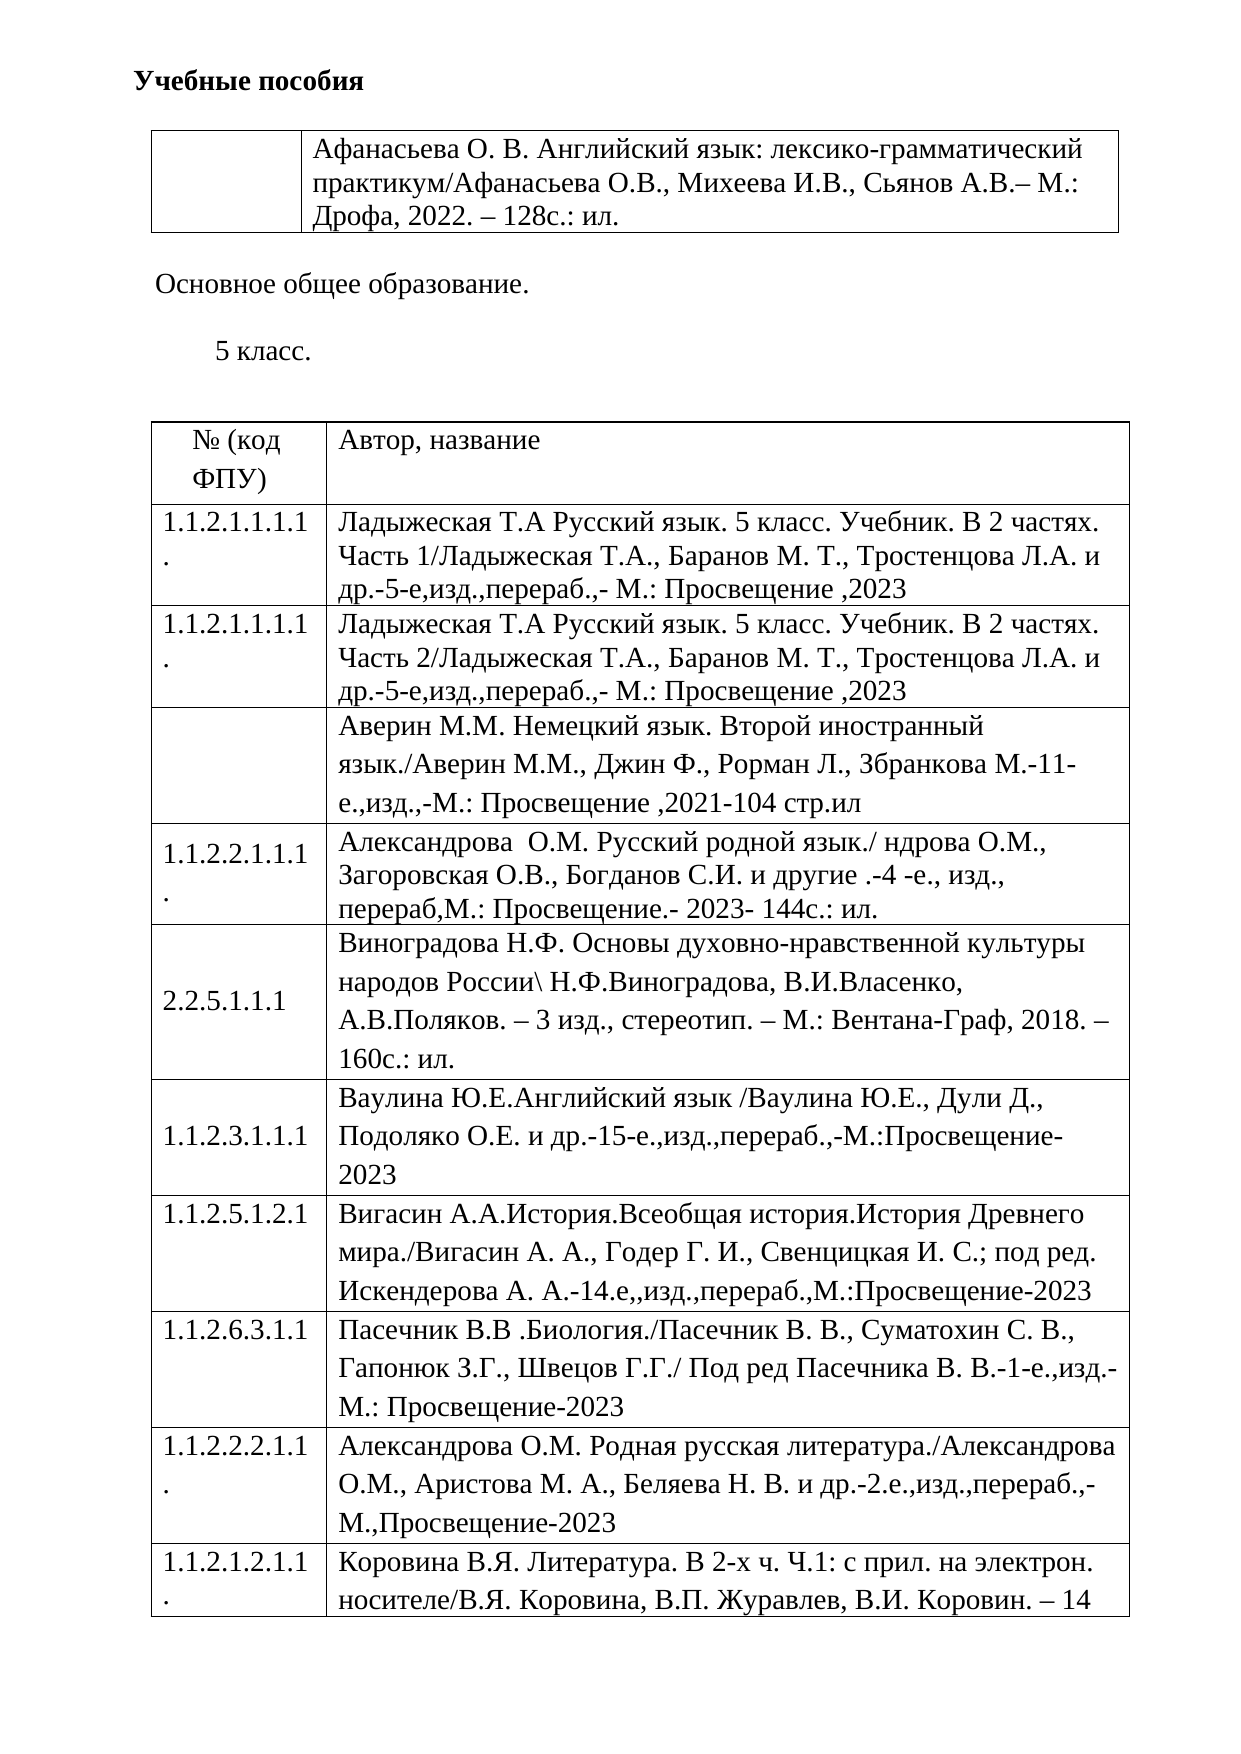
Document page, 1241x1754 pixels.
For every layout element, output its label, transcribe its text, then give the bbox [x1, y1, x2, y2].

table_cell 1.1.2.1.2.1.1. [152, 1544, 326, 1616]
table_cell 1.1.2.1.1.1.1. [152, 505, 326, 605]
table_cell 1.1.2.1.1.1.1. [152, 606, 326, 707]
table_cell Александрова О.М. Родная русская литература./Александрова О.М., Аристова М. А., Беляева Н. В. и др.-2.е.,изд.,перераб.,-М.,Просвещение-2023 [327, 1428, 1129, 1543]
table_cell Ваулина Ю.Е.Английский язык /Ваулина Ю.Е., Дули Д., Подоляко О.Е. и др.-15-е.,изд.,перераб.,-М.:Просвещение-2023 [327, 1080, 1129, 1195]
table_cell Вигасин А.А.История.Всеобщая история.История Древнего мира./Вигасин А. А., Годер Г. И., Свенцицкая И. С.; под ред. Искендерова А. А.-14.е,,изд.,перераб.,М.:Просвещение-2023 [327, 1196, 1129, 1311]
table_cell 1.1.2.3.1.1.1 [152, 1080, 326, 1195]
table_cell Пасечник В.В .Биология./Пасечник В. В., Суматохин С. В., Гапонюк З.Г., Швецов Г.Г./ Под ред Пасечника В. В.-1-е.,изд.-М.: Просвещение-2023 [327, 1312, 1129, 1427]
table_header Афанасьева О. В. Английский язык: лексико-грамматический практикум/Афанасьева О.В., Михеева И.В., Сьянов А.В.– М.: Дрофа, 2022. – 128с.: ил. [302, 131, 1118, 232]
table_header № (код ФПУ) [152, 423, 326, 503]
table_cell 1.1.2.5.1.2.1 [152, 1196, 326, 1311]
table_cell 1.1.2.2.2.1.1. [152, 1428, 326, 1543]
table_cell Ладыжеская Т.А Русский язык. 5 класс. Учебник. В 2 частях. Часть 1/Ладыжеская Т.А., Баранов М. Т., Тростенцова Л.А. и др.-5-е,изд.,перераб.,- М.: Просвещение ,2023 [327, 505, 1129, 605]
table_cell Виноградова Н.Ф. Основы духовно-нравственной культуры народов России\ Н.Ф.Виноградова, В.И.Власенко, А.В.Поляков. – 3 изд., стереотип. – М.: Вентана-Граф, 2018. – 160с.: ил. [327, 925, 1129, 1079]
table_header [152, 131, 301, 232]
list 5 класс. [215, 333, 1152, 367]
table_header Автор, название [327, 423, 1129, 503]
table_cell Ладыжеская Т.А Русский язык. 5 класс. Учебник. В 2 частях. Часть 2/Ладыжеская Т.А., Баранов М. Т., Тростенцова Л.А. и др.-5-е,изд.,перераб.,- М.: Просвещение ,2023 [327, 606, 1129, 707]
table_cell [152, 708, 326, 823]
text Учебные пособия [133, 63, 1152, 97]
table_cell Аверин М.М. Немецкий язык. Второй иностранный язык./Аверин М.М., Джин Ф., Рорман Л., Збранкова М.-11-е.,изд.,-М.: Просвещение ,2021-104 стр.ил [327, 708, 1129, 823]
table_cell Александрова О.М. Русский родной язык./ ндрова О.М., Загоровская О.В., Богданов С.И. и другие .-4 -е., изд., перераб,М.: Просвещение.- 2023- 144с.: ил. [327, 824, 1129, 924]
text Основное общее образование. [133, 266, 1152, 300]
table_cell 2.2.5.1.1.1 [152, 925, 326, 1079]
table_cell 1.1.2.6.3.1.1 [152, 1312, 326, 1427]
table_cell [327, 1544, 1129, 1616]
table_cell 1.1.2.2.1.1.1. [152, 824, 326, 924]
